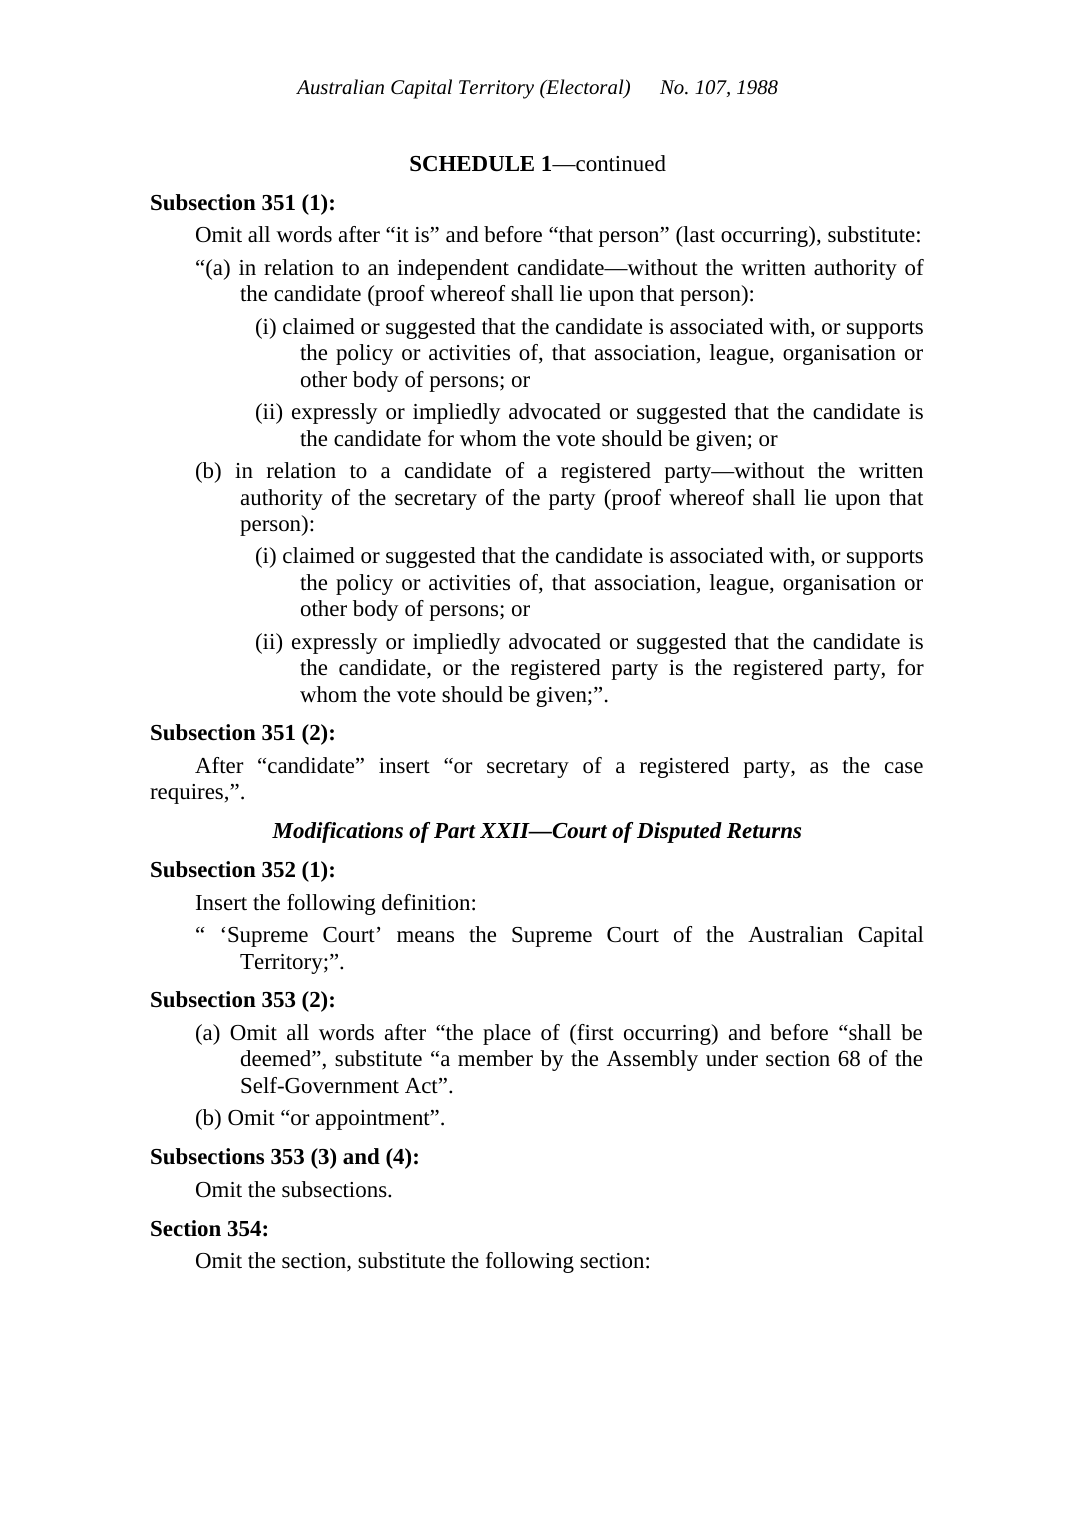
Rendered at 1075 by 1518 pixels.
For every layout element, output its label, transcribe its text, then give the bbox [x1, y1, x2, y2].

text Insert the following definition: [150, 889, 925, 915]
text (b) Omit “or appointment”. [195, 1104, 925, 1131]
text (i) claimed or suggested that the candidate is associated with, or supports the policy or activities of, that association, league, organisation or other body of persons; or [255, 543, 925, 622]
text Subsection 352 (1): [150, 856, 925, 882]
text “(a) in relation to an independent candidate—without the written authority of the candidate (proof whereof shall lie upon that person): [195, 254, 925, 307]
text (ii) expressly or impliedly advocated or suggested that the candidate is the candidate for whom the vote should be given; or [255, 398, 925, 451]
text “ ‘Supreme Court’ means the Supreme Court of the Australian Capital Territory;”. [195, 921, 925, 974]
text Omit all words after “it is” and before “that person” (last occurring), substitute: [150, 221, 925, 248]
text (ii) expressly or impliedly advocated or suggested that the candidate is the candidate, or the registered party is the registered party, for whom the vote should be given;”. [255, 628, 925, 707]
text SCHEDULE 1—continued [150, 150, 925, 176]
text Subsection 353 (2): [150, 987, 925, 1013]
text Subsections 353 (3) and (4): [150, 1143, 925, 1170]
text After “candidate” insert “or secretary of a registered party, as the case requires,”. [150, 752, 925, 805]
text Modifications of Part XXII—Court of Disputed Returns [150, 817, 925, 844]
text Omit the subsections. [150, 1176, 925, 1202]
text (a) Omit all words after “the place of (first occurring) and before “shall be deemed”, substitute “a member by the Assembly under section 68 of the Self-Government Act”. [195, 1019, 925, 1098]
text Section 354: [150, 1215, 925, 1241]
text Subsection 351 (1): [150, 189, 925, 215]
text Omit the section, substitute the following section: [150, 1247, 925, 1274]
text (b) in relation to a candidate of a registered party—without the written authority of the secretary of the party (proof whereof shall lie upon that person): [195, 457, 925, 536]
text (i) claimed or suggested that the candidate is associated with, or supports the policy or activities of, that association, league, organisation or other body of persons; or [255, 313, 925, 392]
text Subsection 351 (2): [150, 719, 925, 746]
